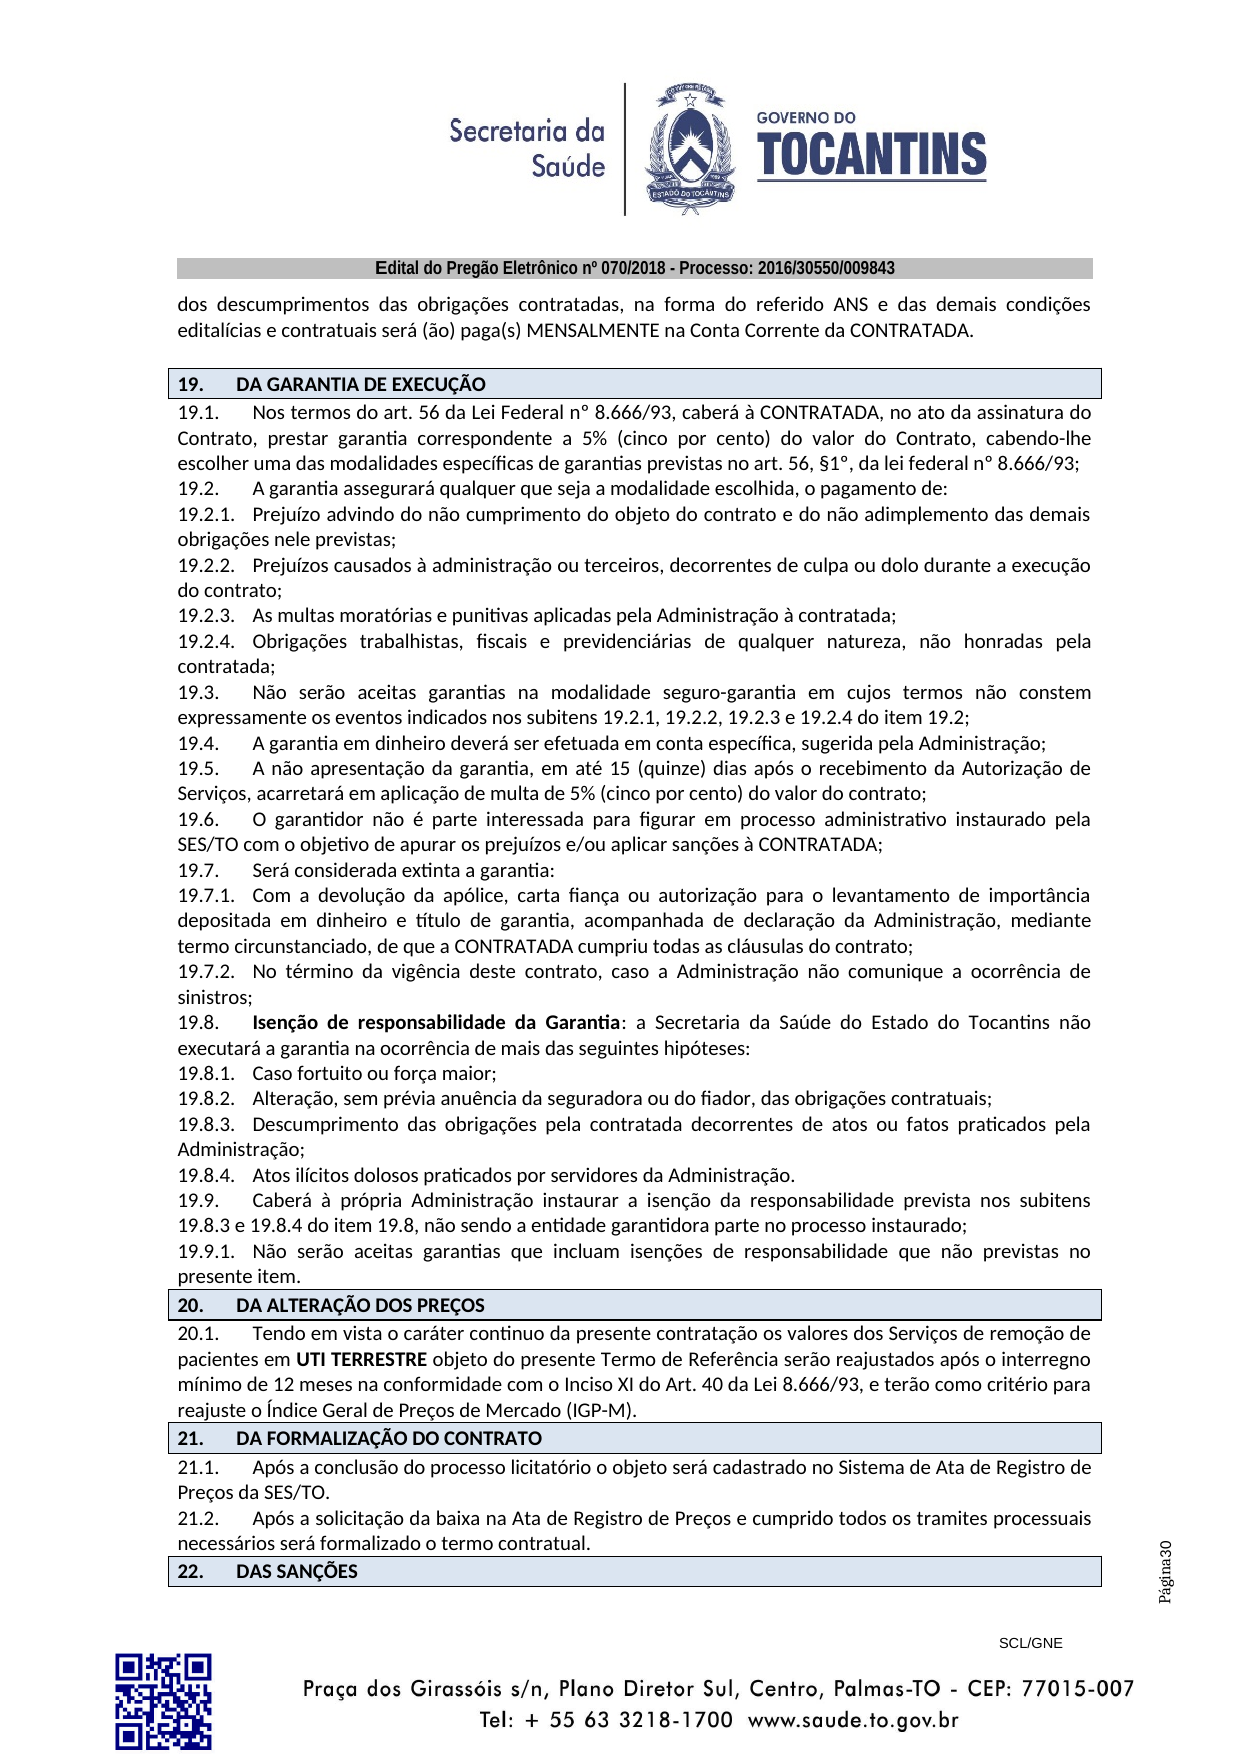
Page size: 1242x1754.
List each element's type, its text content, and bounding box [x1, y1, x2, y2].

list Nos termos do art. 56 da Lei Federal nº 8.666/93, caberá à CONTRATADA, no ato da assinatura do Contrato, prestar garantia correspondente a 5% (cinco por cento) do valor do Contrato, cabendo-lhe escolher uma das modalidades específicas de garantias previstas no art. 56, §1º, da lei federal nº 8.666/93; [177, 399, 1093, 476]
list Não serão aceitas garantias que incluam isenções de responsabilidade que não previstas no presente item. [177, 1238, 1093, 1289]
list O garantidor não é parte interessada para figurar em processo administrativo instaurado pela SES/TO com o objetivo de apurar os prejuízos e/ou aplicar sanções à CONTRATADA; [177, 806, 1093, 857]
list Após a conclusão do processo licitatório o objeto será cadastrado no Sistema de Ata de Registro de Preços da SES/TO. [177, 1454, 1093, 1505]
list DA ALTERAÇÃO DOS PREÇOS [169, 1290, 1101, 1319]
list Descumprimento das obrigações pela contratada decorrentes de atos ou fatos praticados pela Administração; [177, 1111, 1093, 1162]
list A garantia assegurará qualquer que seja a modalidade escolhida, o pagamento de: [177, 476, 1093, 501]
list Atos ilícitos dolosos praticados por servidores da Administração. [177, 1162, 1093, 1187]
list Caberá à própria Administração instaurar a isenção da responsabilidade prevista nos subitens 19.8.3 e 19.8.4 do item 19.8, não sendo a entidade garantidora parte no processo instaurado; [177, 1187, 1093, 1238]
list Não serão aceitas garantias na modalidade seguro-garantia em cujos termos não constem expressamente os eventos indicados nos subitens 19.2.1, 19.2.2, 19.2.3 e 19.2.4 do item 19.2; [177, 679, 1093, 730]
list Prejuízos causados à administração ou terceiros, decorrentes de culpa ou dolo durante a execução do contrato; [177, 552, 1093, 603]
list Obrigações trabalhistas, fiscais e previdenciárias de qualquer natureza, não honradas pela contratada; [177, 628, 1093, 679]
list Tendo em vista o caráter continuo da presente contratação os valores dos Serviços de remoção de pacientes em UTI TERRESTRE objeto do presente Termo de Referência serão reajustados após o interregno mínimo de 12 meses na conformidade com o Inciso XI do Art. 40 da Lei 8.666/93, e terão como critério para reajuste o Índice Geral de Preços de Mercado (IGP-M). [177, 1321, 1093, 1422]
list Com a devolução da apólice, carta fiança ou autorização para o levantamento de importância depositada em dinheiro e título de garantia, acompanhada de declaração da Administração, mediante termo circunstanciado, de que a CONTRATADA cumpriu todas as cláusulas do contrato; [177, 882, 1093, 958]
list A não apresentação da garantia, em até 15 (quinze) dias após o recebimento da Autorização de Serviços, acarretará em aplicação de multa de 5% (cinco por cento) do valor do contrato; [177, 755, 1093, 806]
picture [111, 1649, 1134, 1754]
list No término da vigência deste contrato, caso a Administração não comunique a ocorrência de sinistros; [177, 958, 1093, 1009]
list DAS SANÇÕES [169, 1557, 1101, 1586]
list Caso fortuito ou força maior; [177, 1060, 1093, 1086]
picture [6, 0, 1242, 231]
list Prejuízo advindo do não cumprimento do objeto do contrato e do não adimplemento das demais obrigações nele previstas; [177, 501, 1093, 552]
list Após a solicitação da baixa na Ata de Registro de Preços e cumprido todos os tramites processuais necessários será formalizado o termo contratual. [177, 1505, 1093, 1556]
list DA FORMALIZAÇÃO DO CONTRATO [169, 1423, 1101, 1453]
list A garantia em dinheiro deverá ser efetuada em conta específica, sugerida pela Administração; [177, 730, 1093, 755]
list DA GARANTIA DE EXECUÇÃO [169, 369, 1101, 398]
list Será considerada extinta a garantia: [177, 857, 1093, 882]
list Alteração, sem prévia anuência da seguradora ou do fiador, das obrigações contratuais; [177, 1086, 1093, 1111]
list Isenção de responsabilidade da Garantia: a Secretaria da Saúde do Estado do Tocantins não executará a garantia na ocorrência de mais das seguintes hipóteses: [177, 1009, 1093, 1060]
list As multas moratórias e punitivas aplicadas pela Administração à contratada; [177, 603, 1093, 628]
